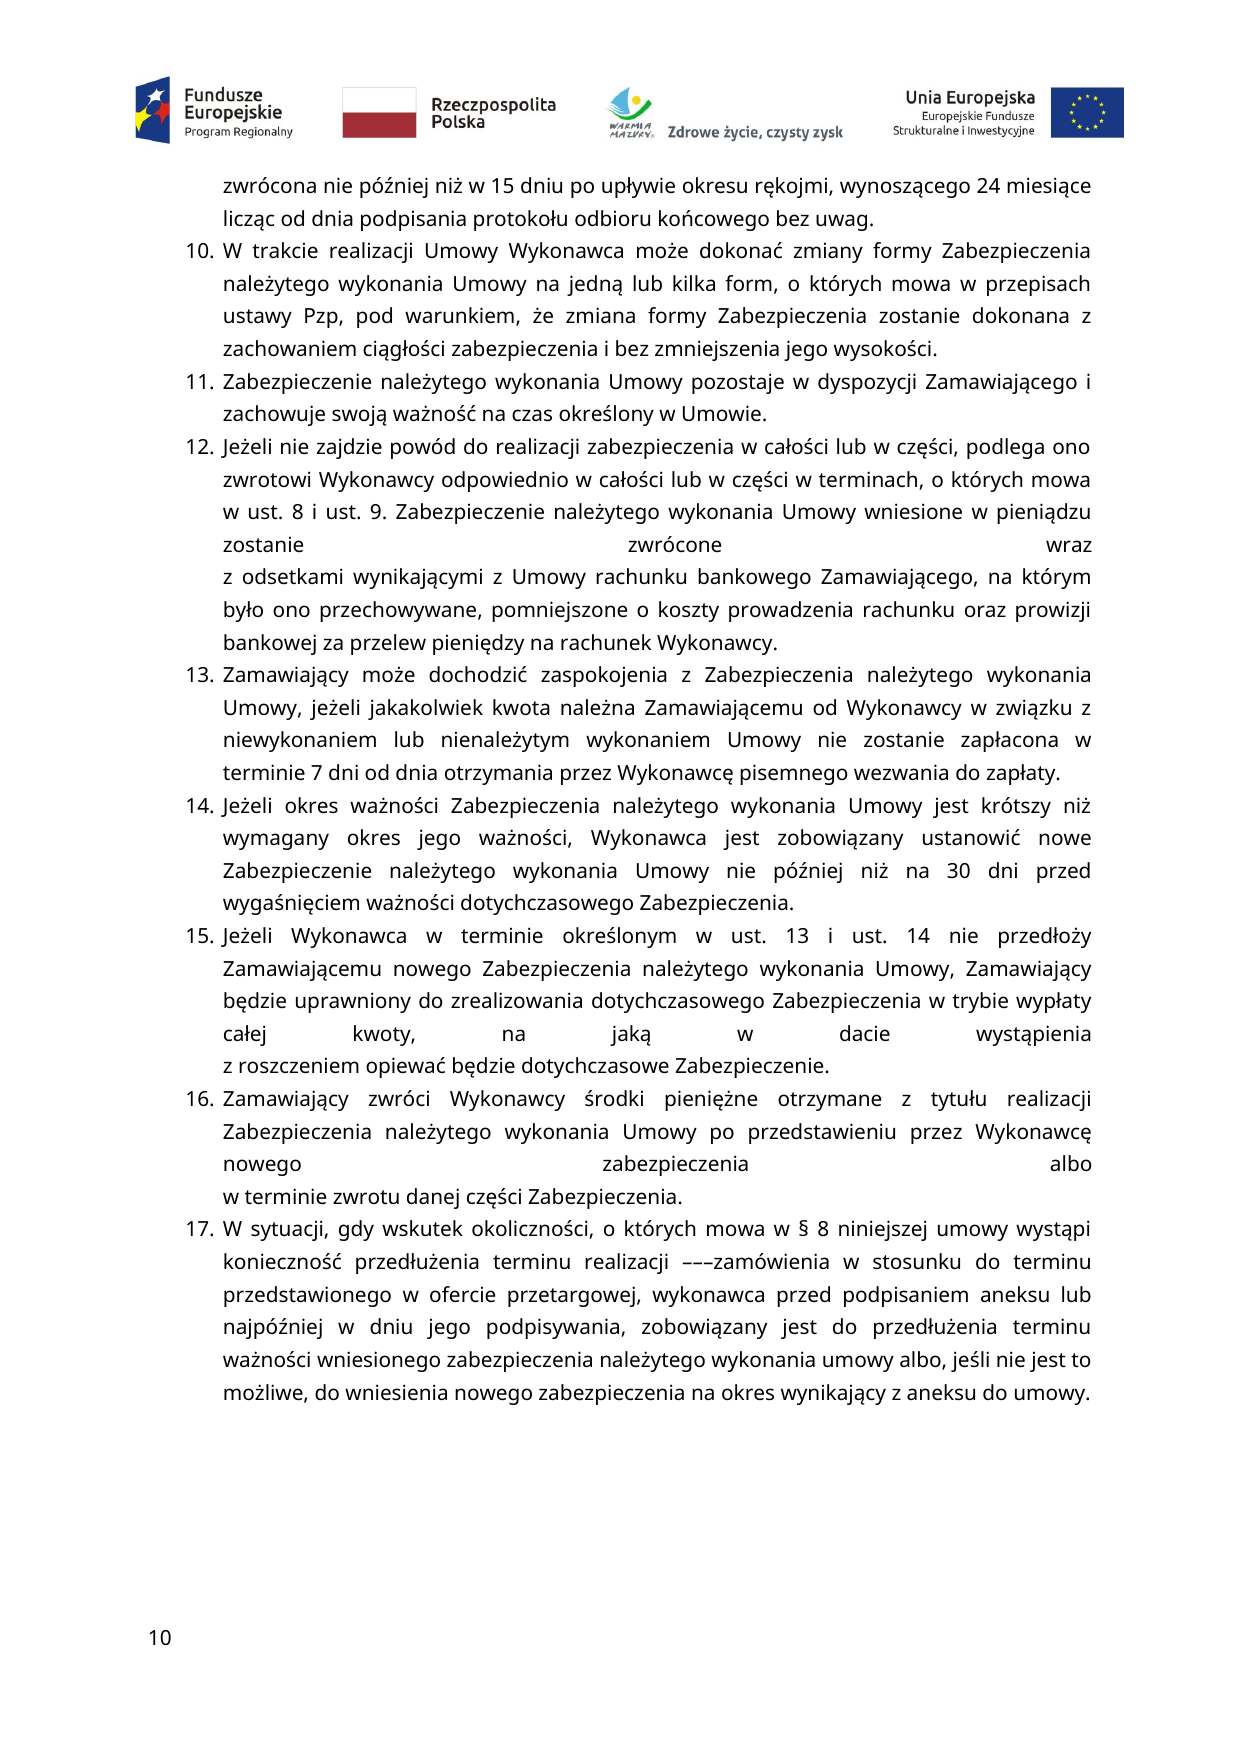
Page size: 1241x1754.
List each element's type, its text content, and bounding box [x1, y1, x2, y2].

list Jeżeli nie zajdzie powód do realizacji zabezpieczenia w całości lub w części, podlega ono zwrotowi Wykonawcy odpowiednio w całości lub w części w terminach, o których mowa w ust. 8 i ust. 9. Zabezpieczenie należytego wykonania Umowy wniesione w pieniądzu zostanie zwrócone wraz z odsetkami wynikającymi z Umowy rachunku bankowego Zamawiającego, na którym było ono przechowywane, pomniejszone o koszty prowadzenia rachunku oraz prowizji bankowej za przelew pieniędzy na rachunek Wykonawcy. [185, 432, 1092, 656]
list W trakcie realizacji Umowy Wykonawca może dokonać zmiany formy Zabezpieczenia należytego wykonania Umowy na jedną lub kilka form, o których mowa w przepisach ustawy Pzp, pod warunkiem, że zmiana formy Zabezpieczenia zostanie dokonana z zachowaniem ciągłości zabezpieczenia i bez zmniejszenia jego wysokości. [185, 236, 1092, 363]
list Jeżeli Wykonawca w terminie określonym w ust. 13 i ust. 14 nie przedłoży Zamawiającemu nowego Zabezpieczenia należytego wykonania Umowy, Zamawiający będzie uprawniony do zrealizowania dotychczasowego Zabezpieczenia w trybie wypłaty całej kwoty, na jaką w dacie wystąpienia z roszczeniem opiewać będzie dotychczasowe Zabezpieczenie. [185, 921, 1092, 1080]
list Zabezpieczenie należytego wykonania Umowy pozostaje w dyspozycji Zamawiającego i zachowuje swoją ważność na czas określony w Umowie. [185, 367, 1092, 428]
list Zamawiający może dochodzić zaspokojenia z Zabezpieczenia należytego wykonania Umowy, jeżeli jakakolwiek kwota należna Zamawiającemu od Wykonawcy w związku z niewykonaniem lub nienależytym wykonaniem Umowy nie zostanie zapłacona w terminie 7 dni od dnia otrzymania przez Wykonawcę pisemnego wezwania do zapłaty. [185, 660, 1092, 787]
list W sytuacji, gdy wskutek okoliczności, o których mowa w § 8 niniejszej umowy wystąpi konieczność przedłużenia terminu realizacji –––zamówienia w stosunku do terminu przedstawionego w ofercie przetargowej, wykonawca przed podpisaniem aneksu lub najpóźniej w dniu jego podpisywania, zobowiązany jest do przedłużenia terminu ważności wniesionego zabezpieczenia należytego wykonania umowy albo, jeśli nie jest to możliwe, do wniesienia nowego zabezpieczenia na okres wynikający z aneksu do umowy. [185, 1214, 1092, 1406]
list Zamawiający zwróci Wykonawcy środki pieniężne otrzymane z tytułu realizacji Zabezpieczenia należytego wykonania Umowy po przedstawieniu przez Wykonawcę nowego zabezpieczenia albo w terminie zwrotu danej części Zabezpieczenia. [185, 1084, 1092, 1210]
list Jeżeli okres ważności Zabezpieczenia należytego wykonania Umowy jest krótszy niż wymagany okres jego ważności, Wykonawca jest zobowiązany ustanowić nowe Zabezpieczenie należytego wykonania Umowy nie później niż na 30 dni przed wygaśnięciem ważności dotychczasowego Zabezpieczenia. [185, 791, 1092, 917]
picture [113, 60, 1140, 157]
